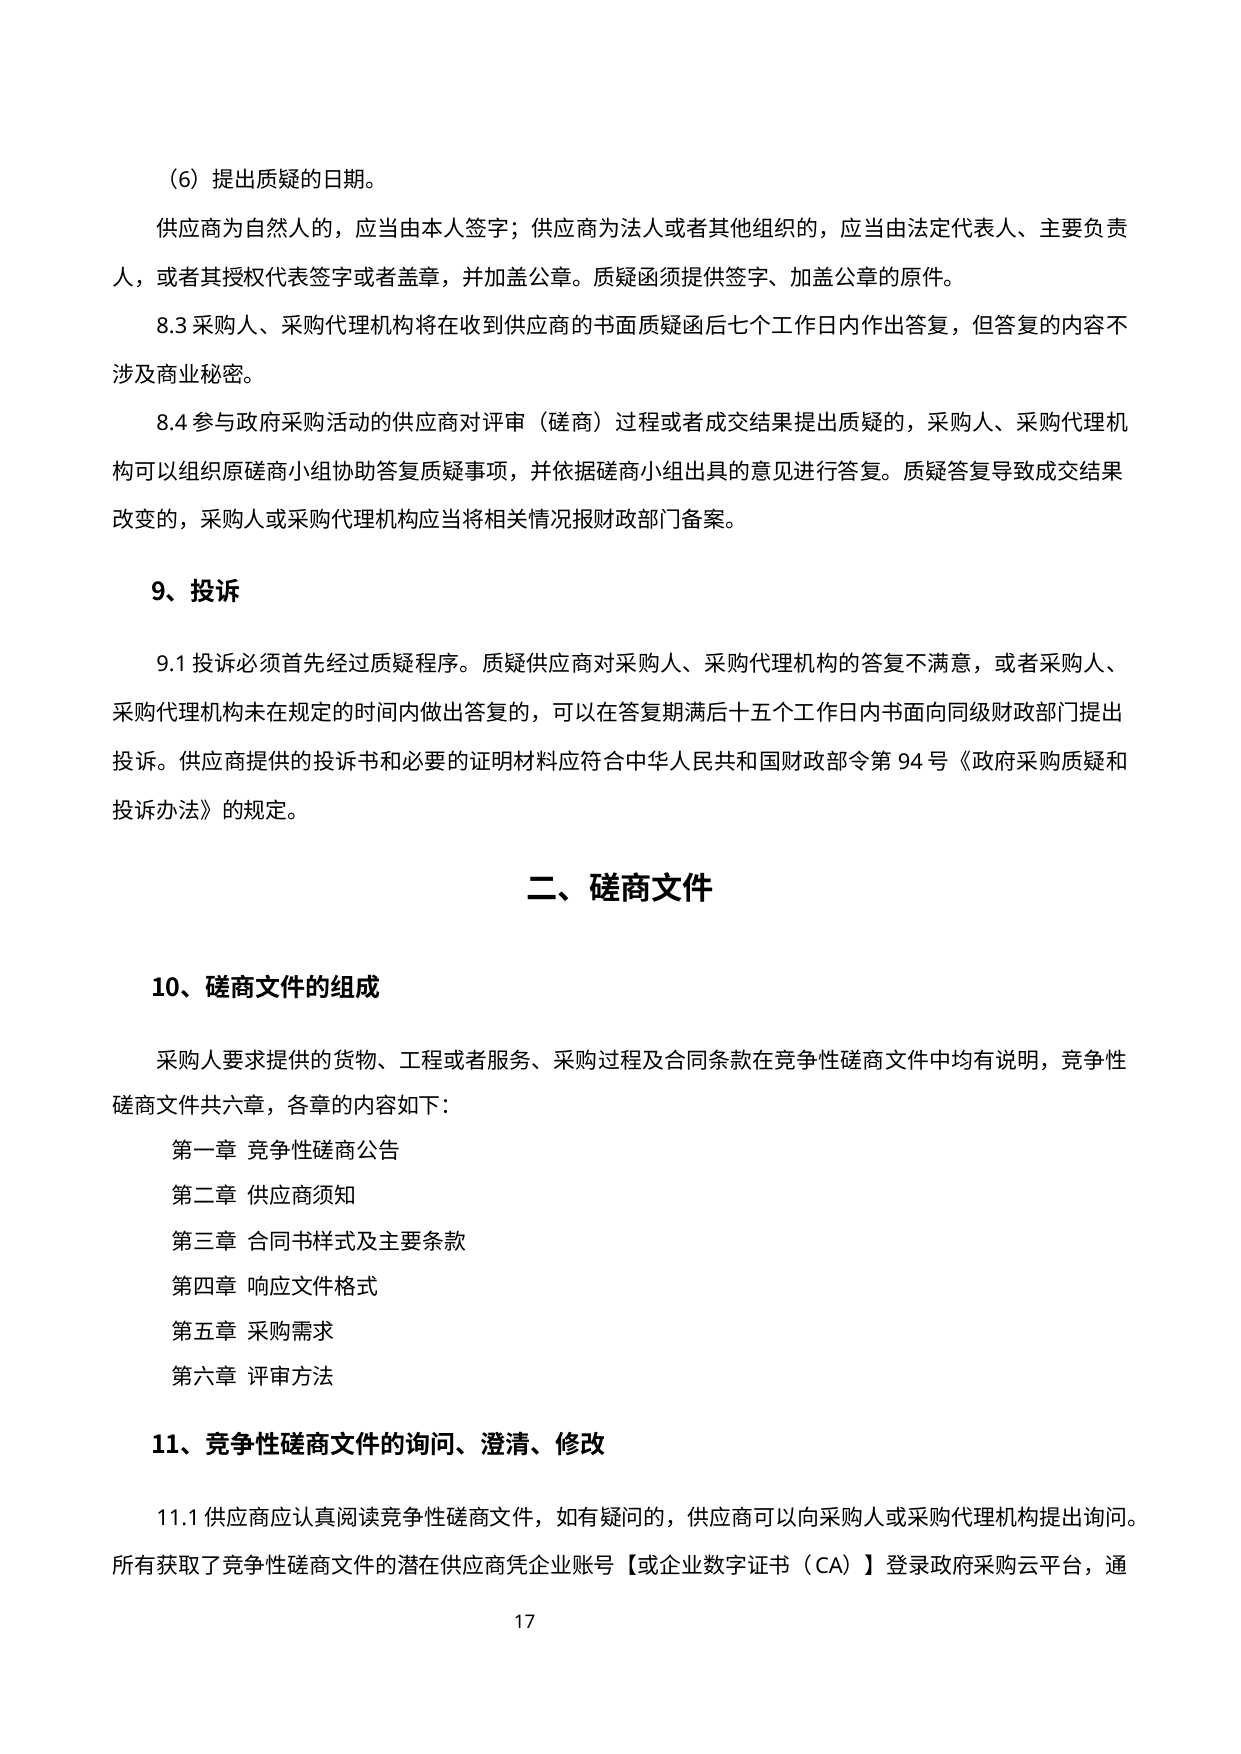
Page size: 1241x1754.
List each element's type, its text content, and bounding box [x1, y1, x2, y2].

subtitle 二、磋商文件 [112, 853, 1128, 918]
text 8.3采购人、采购代理机构将在收到供应商的书面质疑函后七个工作日内作出答复，但答复的内容不涉及商业秘密。 [112, 307, 1128, 389]
text 第一章 竞争性磋商公告 [112, 1133, 1128, 1166]
text 采购人要求提供的货物、工程或者服务、采购过程及合同条款在竞争性磋商文件中均有说明，竞争性磋商文件共六章，各章的内容如下： [112, 1042, 1128, 1120]
text 供应商为自然人的，应当由本人签字；供应商为法人或者其他组织的，应当由法定代表人、主要负责人，或者其授权代表签字或者盖章，并加盖公章。质疑函须提供签字、加盖公章的原件。 [112, 210, 1128, 292]
text 8.4参与政府采购活动的供应商对评审（磋商）过程或者成交结果提出质疑的，采购人、采购代理机构可以组织原磋商小组协助答复质疑事项，并依据磋商小组出具的意见进行答复。质疑答复导致成交结果改变的，采购人或采购代理机构应当将相关情况报财政部门备案。 [112, 404, 1128, 534]
text 第五章 采购需求 [112, 1313, 1128, 1346]
text 9.1投诉必须首先经过质疑程序。质疑供应商对采购人、采购代理机构的答复不满意，或者采购人、采购代理机构未在规定的时间内做出答复的，可以在答复期满后十五个工作日内书面向同级财政部门提出投诉。供应商提供的投诉书和必要的证明材料应符合中华人民共和国财政部令第94号《政府采购质疑和投诉办法》的规定。 [112, 646, 1128, 825]
text （6）提出质疑的日期。 [112, 162, 1128, 194]
text 第三章 合同书样式及主要条款 [112, 1223, 1128, 1256]
subtitle 10、磋商文件的组成 [112, 953, 1128, 1018]
text 第六章 评审方法 [112, 1358, 1128, 1391]
subtitle 9、投诉 [112, 557, 1128, 622]
subtitle 11、竞争性磋商文件的询问、澄清、修改 [112, 1410, 1128, 1475]
text 第二章 供应商须知 [112, 1178, 1128, 1211]
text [112, 1499, 1128, 1581]
text 第四章 响应文件格式 [112, 1268, 1128, 1301]
